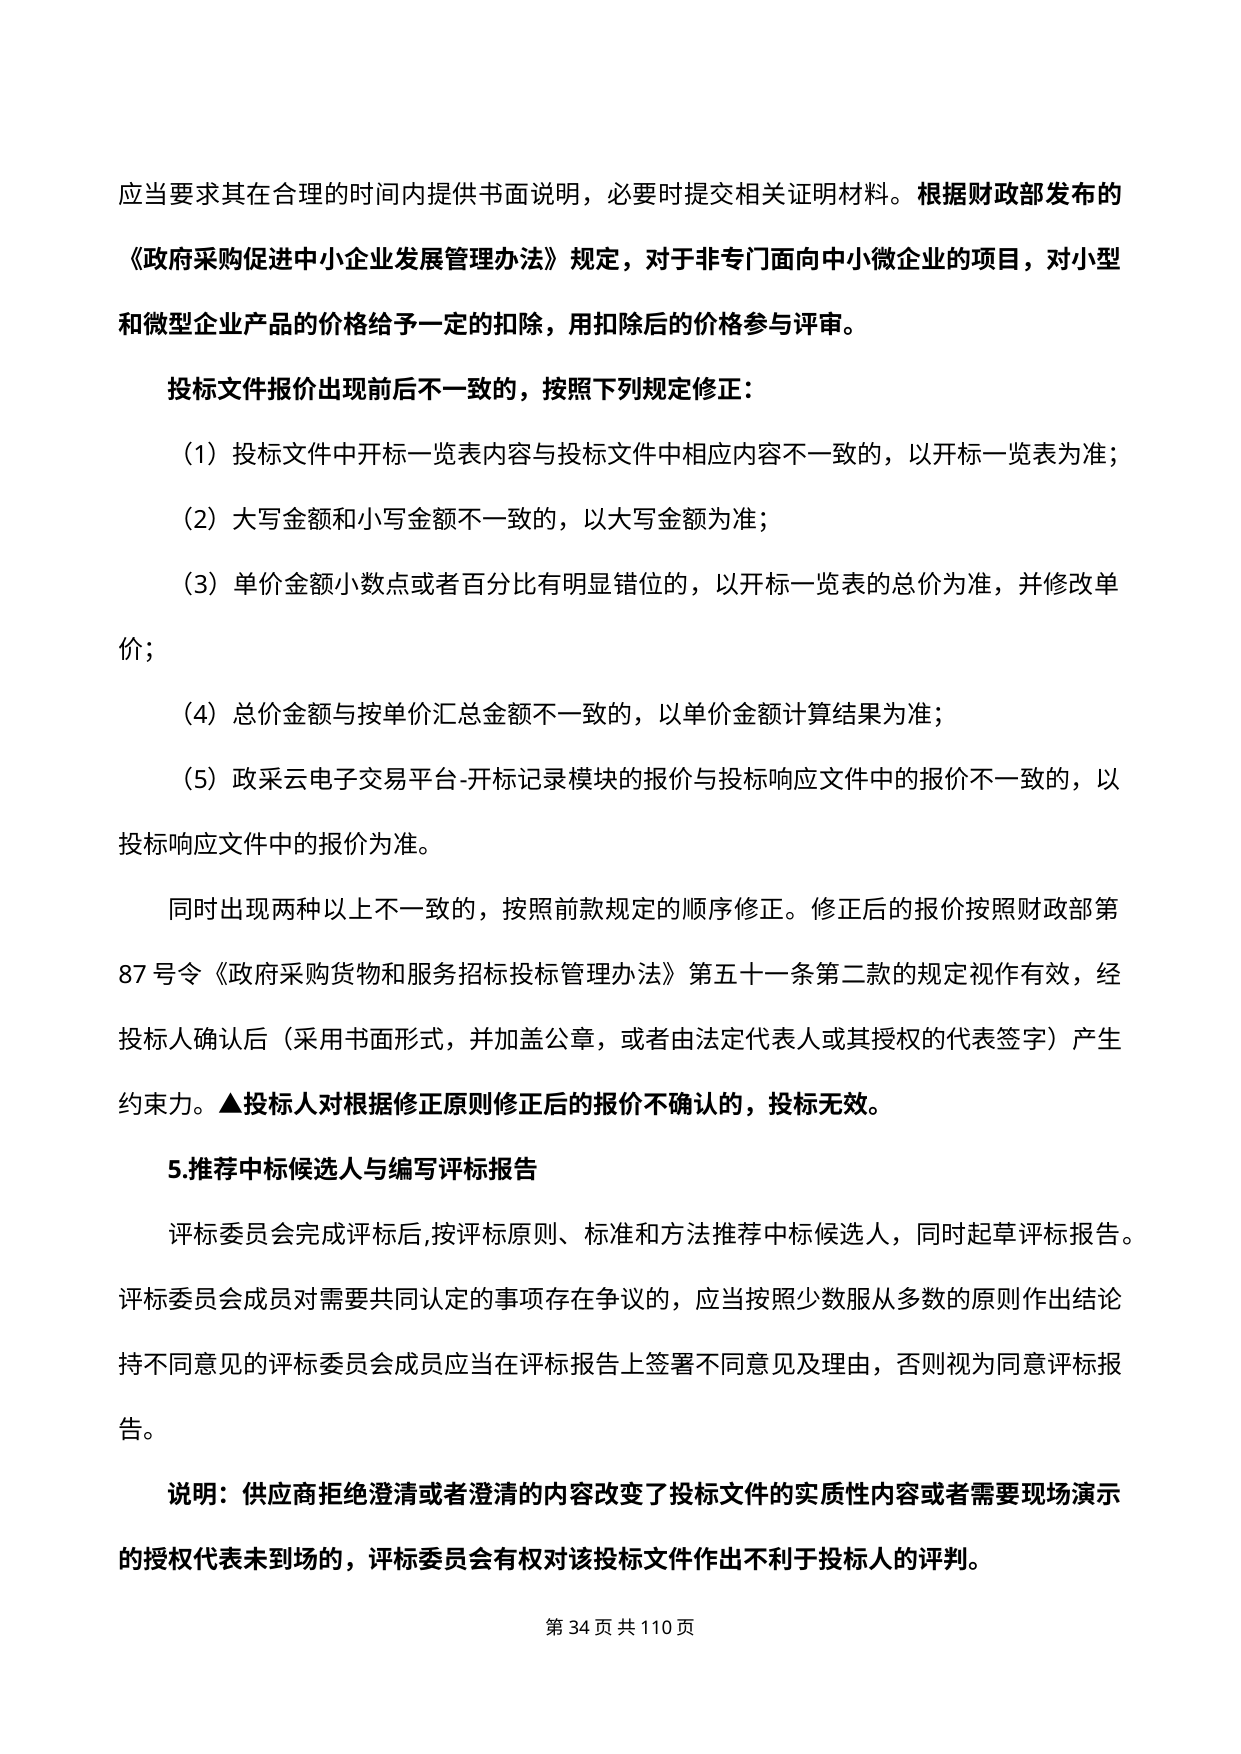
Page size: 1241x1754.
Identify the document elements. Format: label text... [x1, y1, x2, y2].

text 同时出现两种以上不一致的，按照前款规定的顺序修正。修正后的报价按照财政部第87号令《政府采购货物和服务招标投标管理办法》第五十一条第二款的规定视作有效，经投标人确认后（采用书面形式，并加盖公章，或者由法定代表人或其授权的代表签字）产生约束力。▲投标人对根据修正原则修正后的报价不确认的，投标无效。 [118, 875, 1122, 1135]
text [118, 160, 1122, 355]
text 5.推荐中标候选人与编写评标报告 [118, 1135, 1122, 1200]
text （2）大写金额和小写金额不一致的，以大写金额为准； [118, 485, 1122, 550]
text （1）投标文件中开标一览表内容与投标文件中相应内容不一致的，以开标一览表为准； [118, 420, 1122, 485]
text （3）单价金额小数点或者百分比有明显错位的，以开标一览表的总价为准，并修改单价； [118, 550, 1122, 680]
text 投标文件报价出现前后不一致的，按照下列规定修正： [118, 355, 1122, 420]
text 说明：供应商拒绝澄清或者澄清的内容改变了投标文件的实质性内容或者需要现场演示的授权代表未到场的，评标委员会有权对该投标文件作出不利于投标人的评判。 [118, 1460, 1122, 1590]
text （4）总价金额与按单价汇总金额不一致的，以单价金额计算结果为准； [118, 680, 1122, 745]
text （5）政采云电子交易平台-开标记录模块的报价与投标响应文件中的报价不一致的，以投标响应文件中的报价为准。 [118, 745, 1122, 875]
text 评标委员会完成评标后,按评标原则、标准和方法推荐中标候选人，同时起草评标报告。评标委员会成员对需要共同认定的事项存在争议的，应当按照少数服从多数的原则作出结论。持不同意见的评标委员会成员应当在评标报告上签署不同意见及理由，否则视为同意评标报告。 [118, 1200, 1122, 1460]
